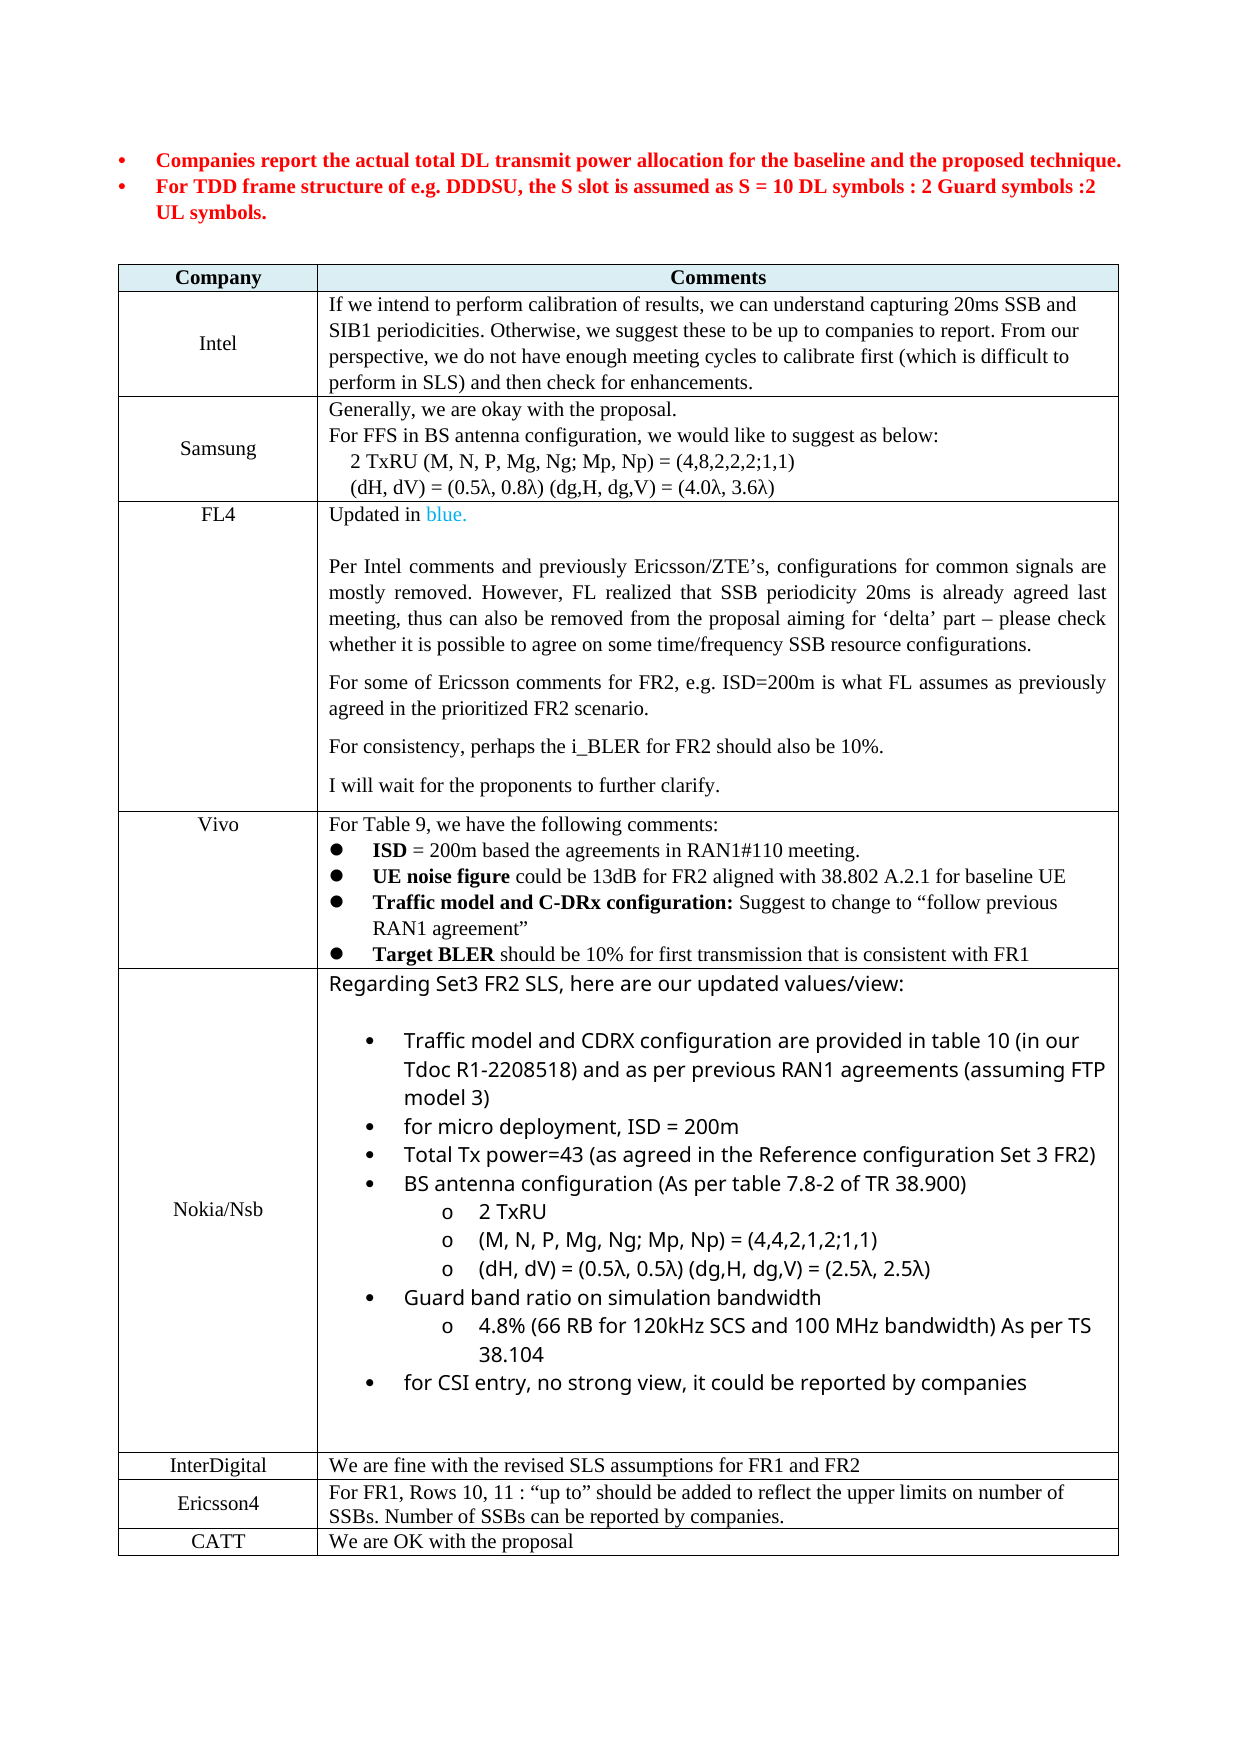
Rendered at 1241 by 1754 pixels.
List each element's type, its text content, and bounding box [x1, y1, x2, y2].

table_cell CATT [119, 1529, 317, 1555]
table_header Comments [318, 265, 1118, 291]
table_cell Ericsson4 [119, 1480, 317, 1528]
list For TDD frame structure of e.g. DDDSU, the S slot is assumed as S = 10 DL symbols : 2 Guard symbols :2 UL symbols. [118, 174, 1122, 224]
table_cell Samsung [119, 397, 317, 501]
table_cell If we intend to perform calibration of results, we can understand capturing 20ms SSB and SIB1 periodicities. Otherwise, we suggest these to be up to companies to report. From our perspective, we do not have enough meeting cycles to calibrate first (which is difficult to perform in SLS) and then check for enhancements. [318, 292, 1118, 396]
list Companies report the actual total DL transmit power allocation for the baseline and the proposed technique. [118, 148, 1122, 172]
table_cell FL4 [119, 502, 317, 811]
table_cell We are fine with the revised SLS assumptions for FR1 and FR2 [318, 1453, 1118, 1479]
table_cell For Table 9, we have the following comments: ISD = 200m based the agreements in RAN1#110 meeting. UE noise figure could be 13dB for FR2 aligned with 38.802 A.2.1 for baseline UE Traffic model and C-DRx configuration: Suggest to change to “follow previous RAN1 agreement” Target BLER should be 10% for first transmission that is consistent with FR1 [318, 812, 1118, 968]
table_cell Nokia/Nsb [119, 969, 317, 1452]
table_cell For FR1, Rows 10, 11 : “up to” should be added to reflect the upper limits on number of SSBs. Number of SSBs can be reported by companies. [318, 1480, 1118, 1528]
table_header Company [119, 265, 317, 291]
table_cell Regarding Set3 FR2 SLS, here are our updated values/view: Traffic model and CDRX configuration are provided in table 10 (in our Tdoc R1-2208518) and as per previous RAN1 agreements (assuming FTP model 3) for micro deployment, ISD = 200m Total Tx power=43 (as agreed in the Reference configuration Set 3 FR2) BS antenna configuration (As per table 7.8-2 of TR 38.900) 2 TxRU (M, N, P, Mg, Ng; Mp, Np) = (4,4,2,1,2;1,1) (dH, dV) = (0.5λ, 0.5λ) (dg,H, dg,V) = (2.5λ, 2.5λ) Guard band ratio on simulation bandwidth 4.8% (66 RB for 120kHz SCS and 100 MHz bandwidth) As per TS 38.104 for CSI entry, no strong view, it could be reported by companies [318, 969, 1118, 1452]
table_cell Generally, we are okay with the proposal. For FFS in BS antenna configuration, we would like to suggest as below:  2 TxRU (M, N, P, Mg, Ng; Mp, Np) = (4,8,2,2,2;1,1)  (dH, dV) = (0.5λ, 0.8λ) (dg,H, dg,V) = (4.0λ, 3.6λ) [318, 397, 1118, 501]
table_cell We are OK with the proposal [318, 1529, 1118, 1555]
table_cell Updated in blue. Per Intel comments and previously Ericsson/ZTE’s, configurations for common signals are mostly removed. However, FL realized that SSB periodicity 20ms is already agreed last meeting, thus can also be removed from the proposal aiming for ‘delta’ part – please check whether it is possible to agree on some time/frequency SSB resource configurations. For some of Ericsson comments for FR2, e.g. ISD=200m is what FL assumes as previously agreed in the prioritized FR2 scenario. For consistency, perhaps the i_BLER for FR2 should also be 10%. I will wait for the proponents to further clarify. [318, 502, 1118, 811]
table_cell Intel [119, 292, 317, 396]
table_cell InterDigital [119, 1453, 317, 1479]
table_cell Vivo [119, 812, 317, 968]
